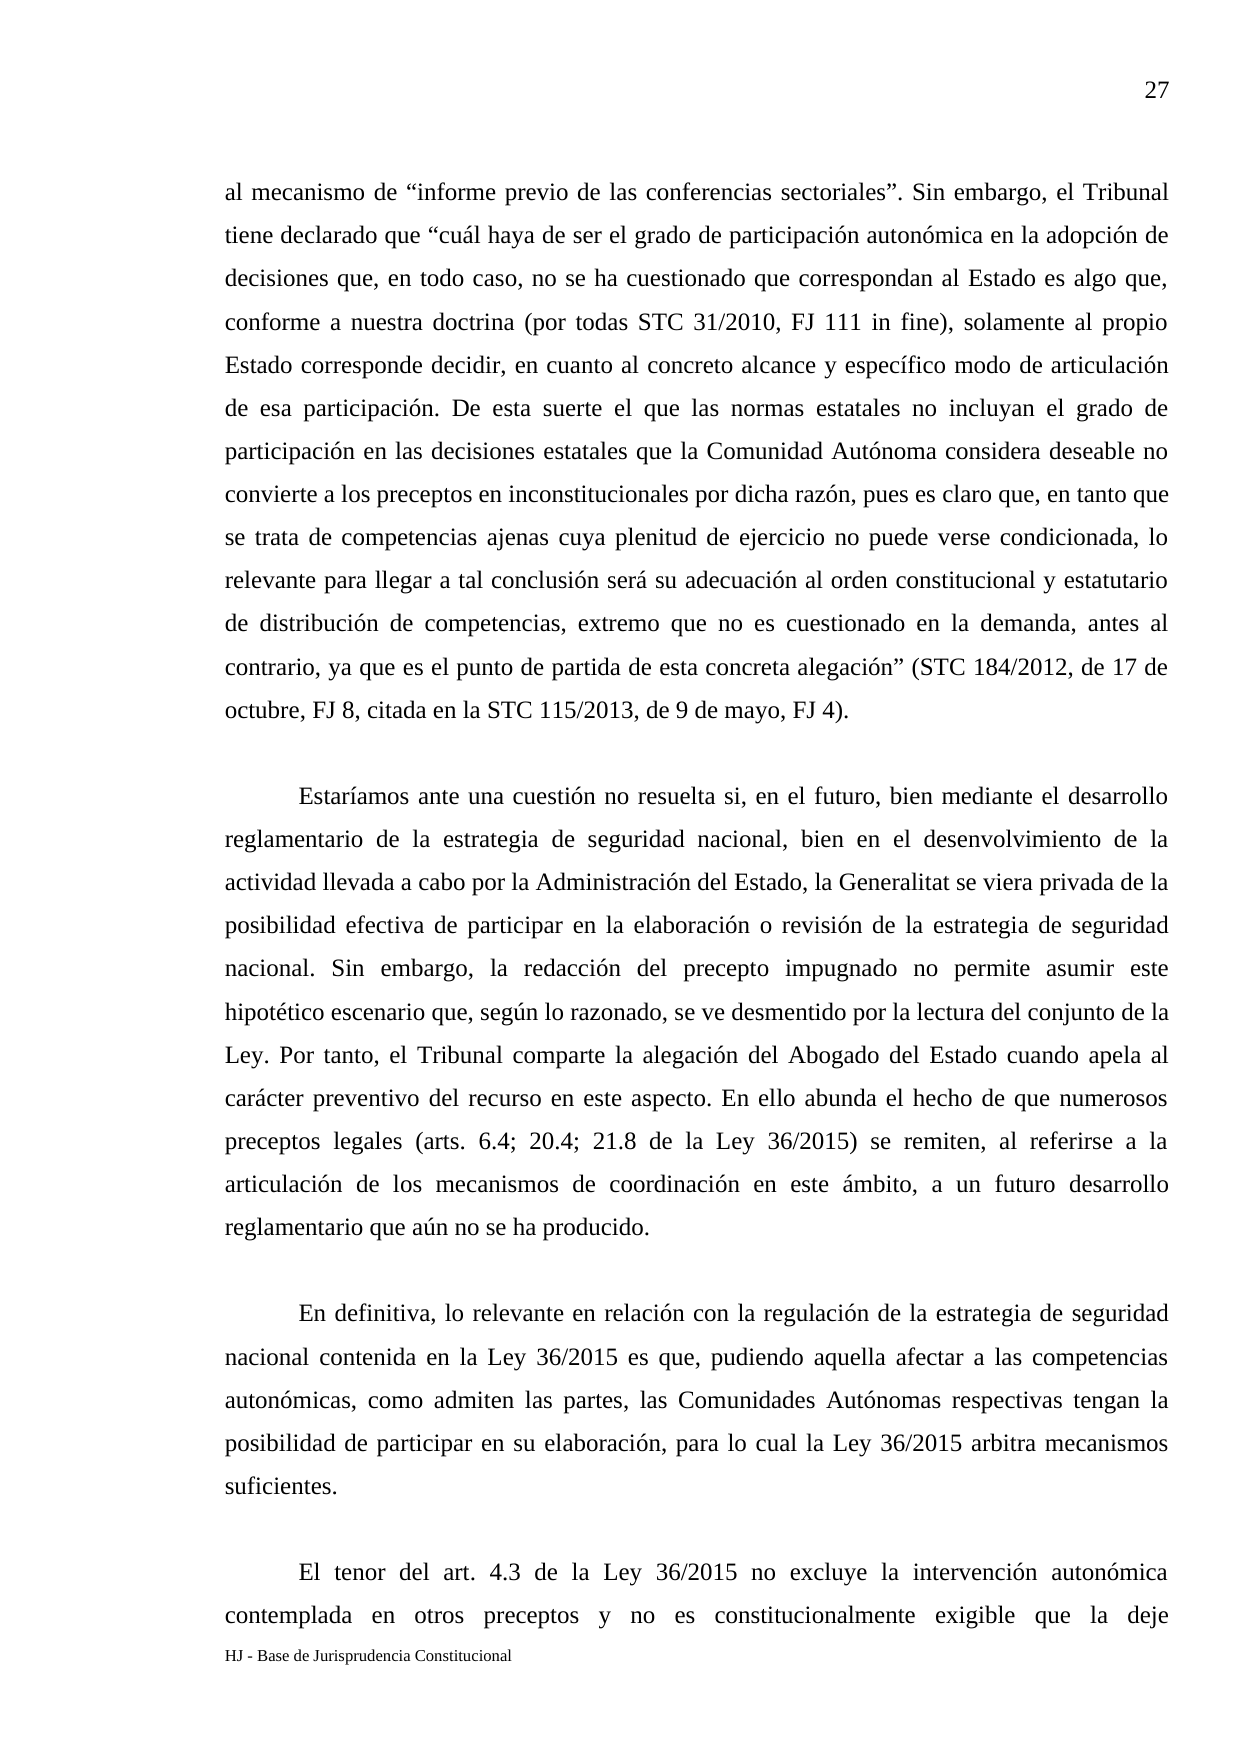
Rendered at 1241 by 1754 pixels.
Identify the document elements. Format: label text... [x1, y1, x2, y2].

text Estaríamos ante una cuestión no resuelta si, en el futuro, bien mediante el desarrollo reglamentario de la estrategia de seguridad nacional, bien en el desenvolvimiento de la actividad llevada a cabo por la Administración del Estado, la Generalitat se viera privada de la posibilidad efectiva de participar en la elaboración o revisión de la estrategia de seguridad nacional. Sin embargo, la redacción del precepto impugnado no permite asumir este hipotético escenario que, según lo razonado, se ve desmentido por la lectura del conjunto de la Ley. Por tanto, el Tribunal comparte la alegación del Abogado del Estado cuando apela al carácter preventivo del recurso en este aspecto. En ello abunda el hecho de que numerosos preceptos legales (arts. 6.4; 20.4; 21.8 de la Ley 36/2015) se remiten, al referirse a la articulación de los mecanismos de coordinación en este ámbito, a un futuro desarrollo reglamentario que aún no se ha producido. [224, 781, 1169, 1241]
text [224, 1557, 1169, 1629]
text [224, 177, 1169, 723]
text En definitiva, lo relevante en relación con la regulación de la estrategia de seguridad nacional contenida en la Ley 36/2015 es que, pudiendo aquella afectar a las competencias autonómicas, como admiten las partes, las Comunidades Autónomas respectivas tengan la posibilidad de participar en su elaboración, para lo cual la Ley 36/2015 arbitra mecanismos suficientes. [224, 1298, 1169, 1500]
